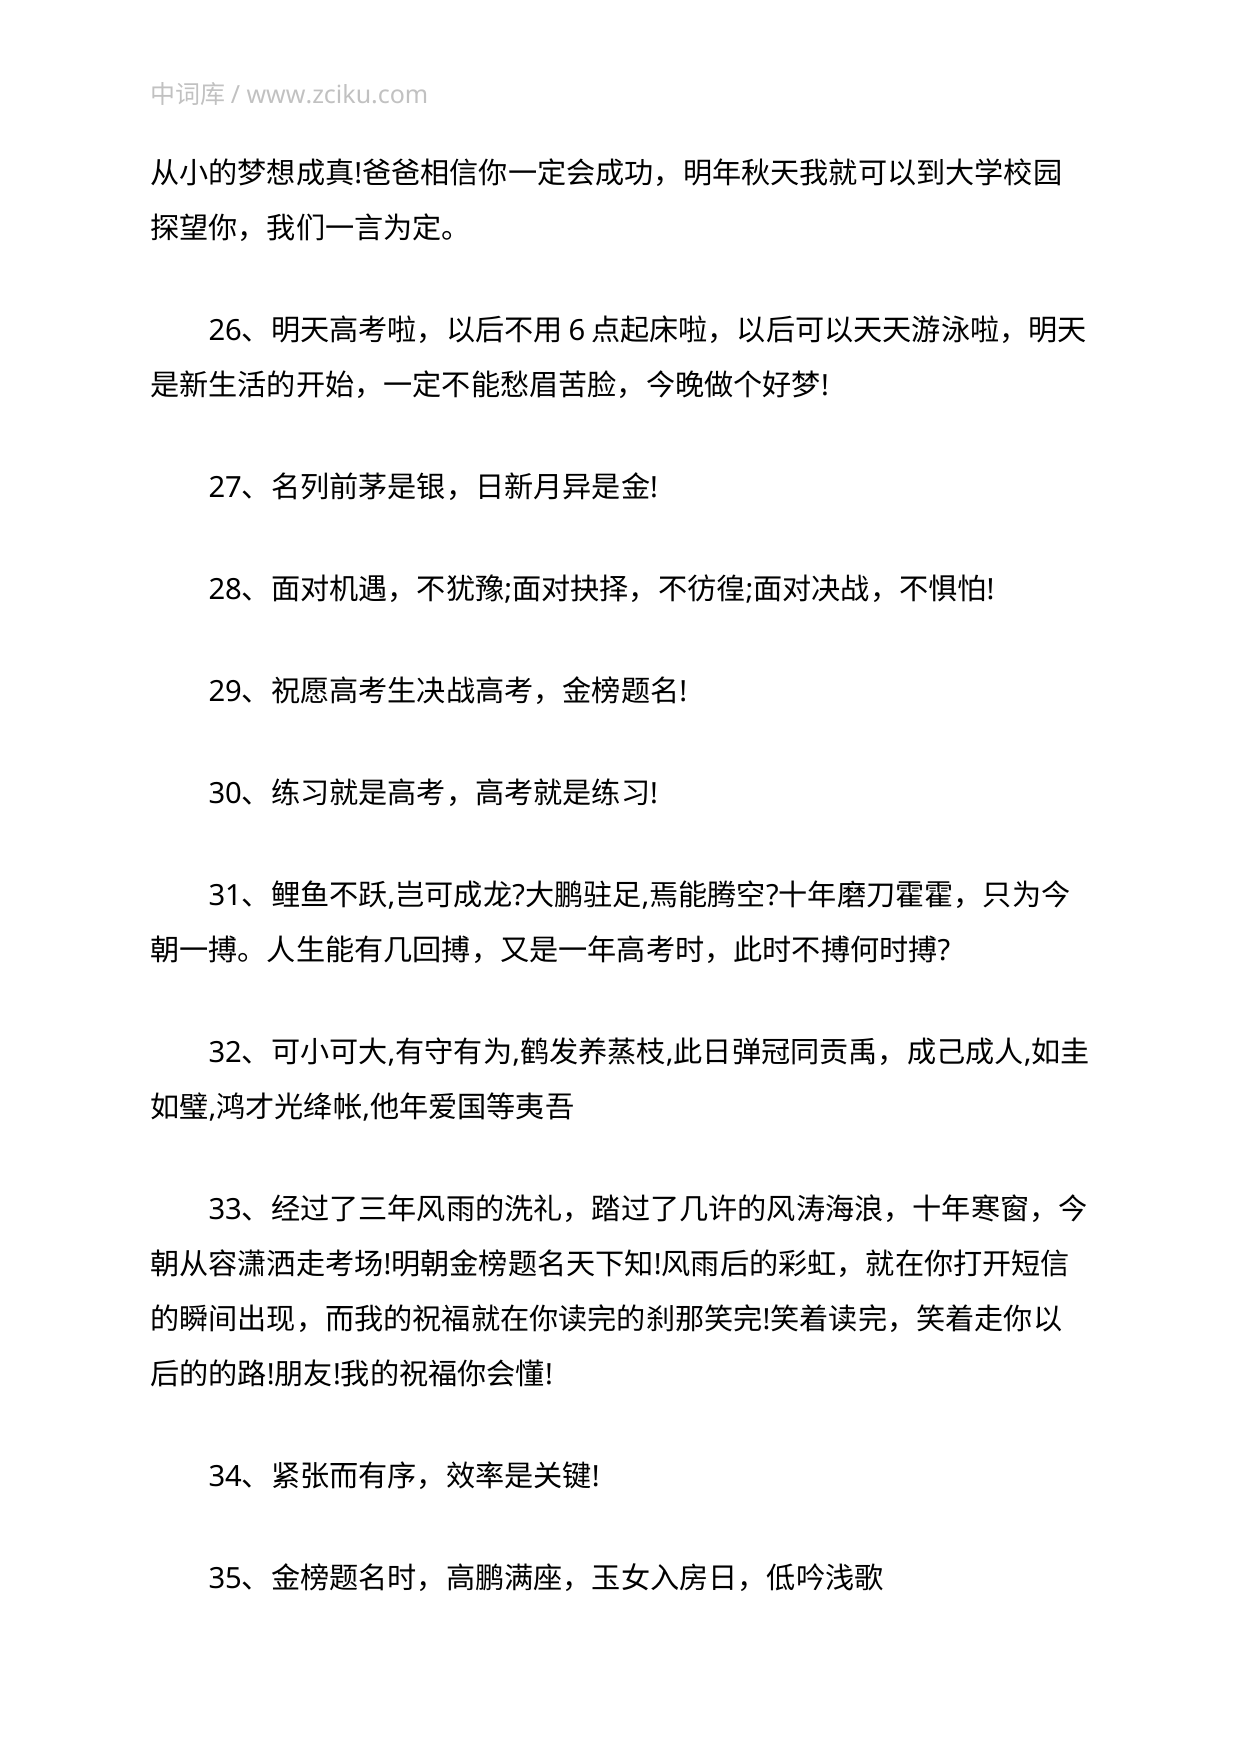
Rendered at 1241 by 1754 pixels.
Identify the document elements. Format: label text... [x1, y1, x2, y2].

text 31、鲤鱼不跃,岂可成龙?大鹏驻足,焉能腾空?十年磨刀霍霍，只为今朝一搏。人生能有几回搏，又是一年高考时，此时不搏何时搏? [150, 872, 1090, 969]
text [150, 150, 1090, 247]
text 28、面对机遇，不犹豫;面对抉择，不彷徨;面对决战，不惧怕! [150, 566, 1090, 608]
text 30、练习就是高考，高考就是练习! [150, 770, 1090, 812]
text 26、明天高考啦，以后不用6点起床啦，以后可以天天游泳啦，明天是新生活的开始，一定不能愁眉苦脸，今晚做个好梦! [150, 307, 1090, 404]
text 29、祝愿高考生决战高考，金榜题名! [150, 668, 1090, 710]
text 27、名列前茅是银，日新月异是金! [150, 464, 1090, 506]
text 33、经过了三年风雨的洗礼，踏过了几许的风涛海浪，十年寒窗，今朝从容潇洒走考场!明朝金榜题名天下知!风雨后的彩虹，就在你打开短信的瞬间出现，而我的祝福就在你读完的刹那笑完!笑着读完，笑着走你以后的的路!朋友!我的祝福你会懂! [150, 1186, 1090, 1393]
text 34、紧张而有序，效率是关键! [150, 1453, 1090, 1495]
text 35、金榜题名时，高鹏满座，玉女入房日，低吟浅歌 [150, 1554, 1090, 1597]
text 32、可小可大,有守有为,鹤发养蒸枝,此日弹冠同贡禹，成己成人,如圭如璧,鸿才光绛帐,他年爱国等夷吾 [150, 1029, 1090, 1126]
